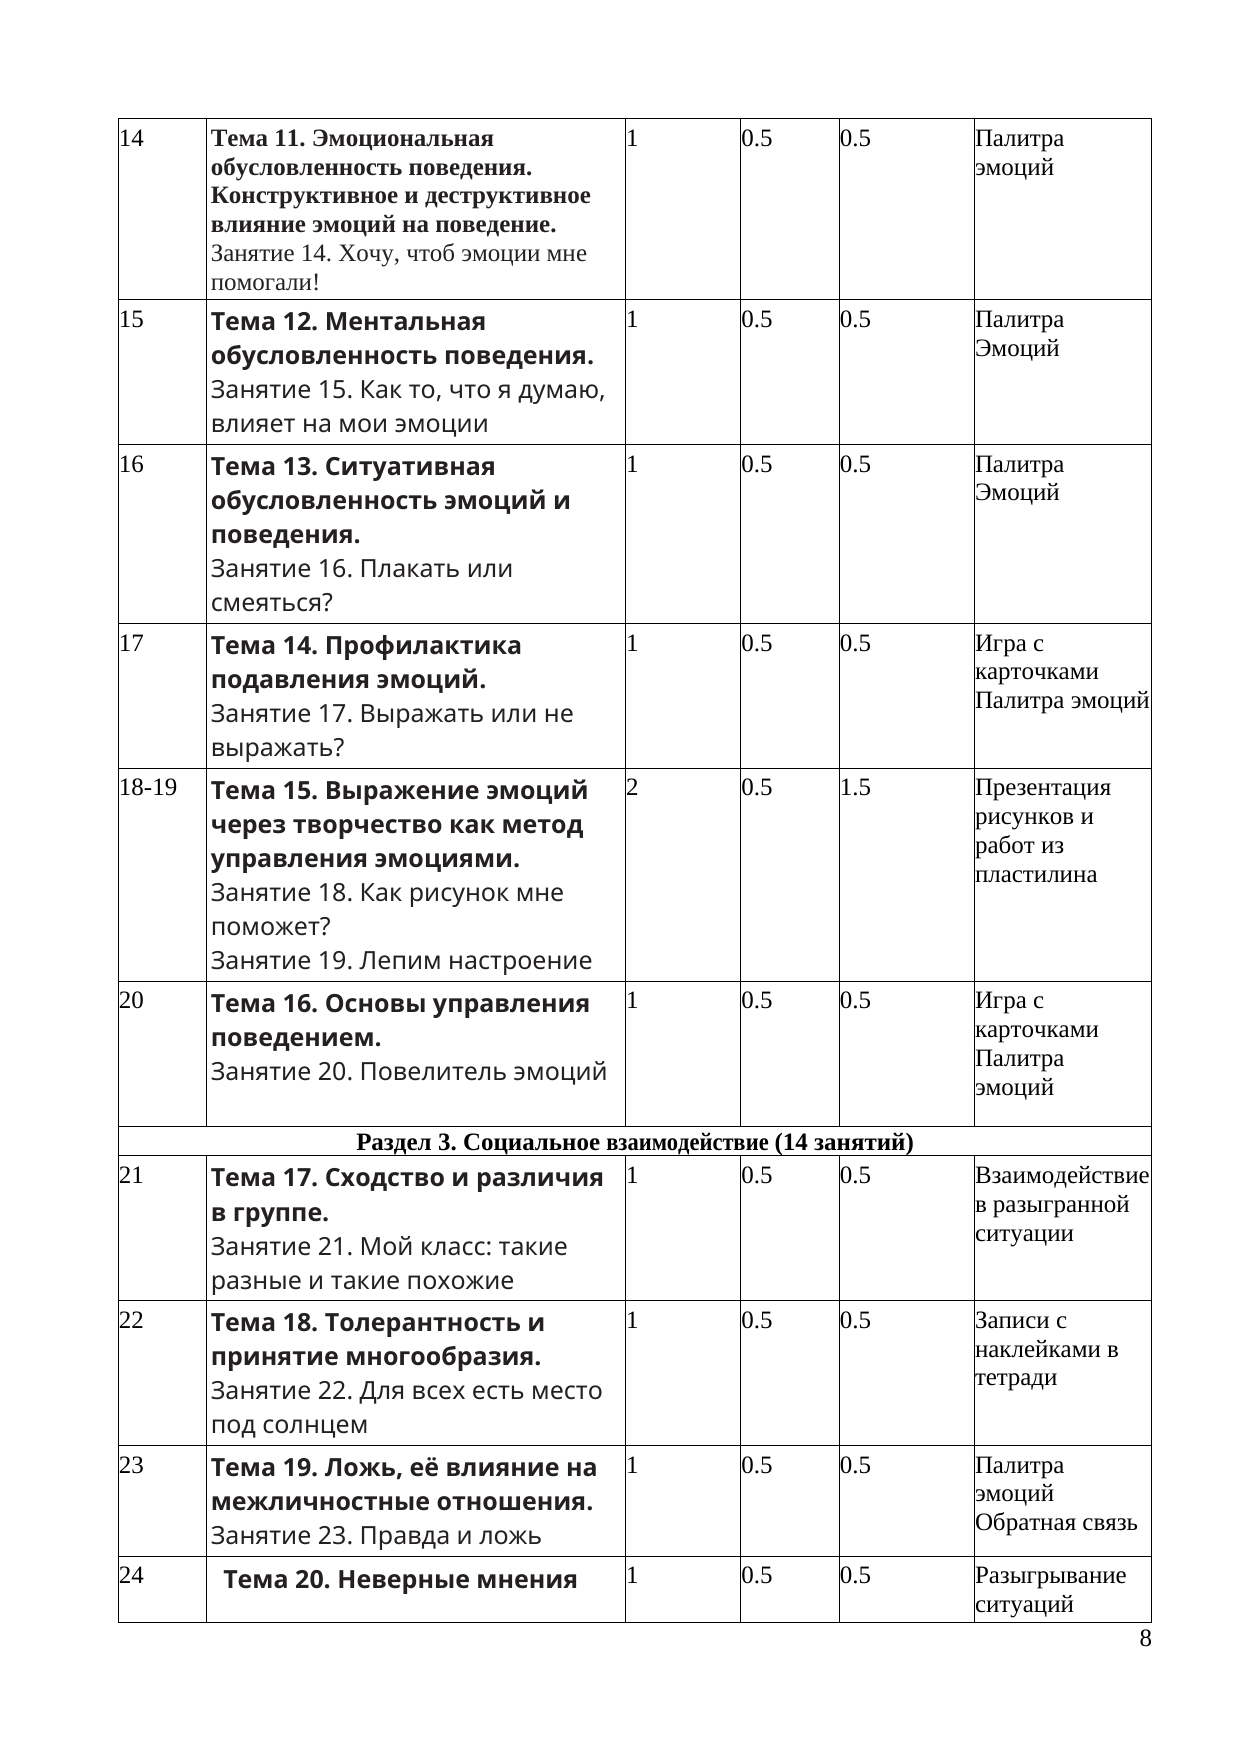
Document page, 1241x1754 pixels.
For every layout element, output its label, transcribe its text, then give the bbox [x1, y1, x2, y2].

table_cell Раздел 3. Социальное взаимодействие (14 занятий) [119, 1127, 1151, 1155]
table_cell 0.5 [741, 982, 839, 1126]
table_cell 0.5 [741, 1301, 839, 1445]
table_cell 1 [626, 119, 740, 299]
table_cell 1 [626, 445, 740, 623]
table_cell Тема 17. Сходство и различия в группе. Занятие 21. Мой класс: такие разные и такие похожие [207, 1156, 625, 1300]
table_cell 0.5 [741, 769, 839, 981]
table_cell 0.5 [741, 119, 839, 299]
table_cell Записи с наклейками в тетради [975, 1301, 1151, 1445]
table_cell 15 [119, 300, 206, 444]
table_cell Тема 18. Толерантность и принятие многообразия. Занятие 22. Для всех есть место под солнцем [207, 1301, 625, 1445]
table_cell 17 [119, 624, 206, 768]
table_cell Палитра Эмоций [975, 300, 1151, 444]
table_cell Игра с карточками Палитра эмоций [975, 982, 1151, 1126]
table_cell 0.5 [840, 624, 974, 768]
table_cell Тема 16. Основы управления поведением. Занятие 20. Повелитель эмоций [207, 982, 625, 1126]
table_cell 22 [119, 1301, 206, 1445]
table_cell Презентация рисунков и работ из пластилина [975, 769, 1151, 981]
table_cell 0.5 [741, 1446, 839, 1556]
table_cell 2 [626, 769, 740, 981]
table_cell 0.5 [840, 1156, 974, 1300]
table_cell 1 [626, 1557, 740, 1622]
table_cell 1 [626, 1446, 740, 1556]
table_cell 0.5 [840, 445, 974, 623]
table_cell Палитра эмоций [975, 119, 1151, 299]
table_cell 0.5 [840, 982, 974, 1126]
table_cell Тема 14. Профилактика подавления эмоций. Занятие 17. Выражать или не выражать? [207, 624, 625, 768]
table_cell 0.5 [741, 624, 839, 768]
table_cell 1 [626, 300, 740, 444]
table_cell 0.5 [741, 1557, 839, 1622]
table_cell Палитра эмоций Обратная связь [975, 1446, 1151, 1556]
table_cell 0.5 [840, 119, 974, 299]
table_cell Тема 19. Ложь, её влияние на межличностные отношения. Занятие 23. Правда и ложь [207, 1446, 625, 1556]
table_cell Тема 13. Ситуативная обусловленность эмоций и поведения. Занятие 16. Плакать или смеяться? [207, 445, 625, 623]
table_cell 0.5 [741, 1156, 839, 1300]
table_cell 0.5 [840, 1301, 974, 1445]
table_cell Тема 12. Ментальная обусловленность поведения. Занятие 15. Как то, что я думаю, влияет на мои эмоции [207, 300, 625, 444]
table_cell 1 [626, 1156, 740, 1300]
table_cell 1.5 [840, 769, 974, 981]
table_cell 0.5 [840, 1557, 974, 1622]
table_cell Взаимодействие в разыгранной ситуации [975, 1156, 1151, 1300]
table_cell 20 [119, 982, 206, 1126]
table_cell 1 [626, 982, 740, 1126]
table_cell 23 [119, 1446, 206, 1556]
table_cell Палитра Эмоций [975, 445, 1151, 623]
table_cell 1 [626, 624, 740, 768]
table_cell 16 [119, 445, 206, 623]
table_cell 24 [119, 1557, 206, 1622]
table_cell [207, 1557, 625, 1622]
table_cell 21 [119, 1156, 206, 1300]
table_cell 18-19 [119, 769, 206, 981]
table_cell 14 [119, 119, 206, 299]
table_cell Игра с карточками Палитра эмоций [975, 624, 1151, 768]
table_cell 0.5 [840, 300, 974, 444]
table_cell 0.5 [741, 300, 839, 444]
table_cell 1 [626, 1301, 740, 1445]
table_cell 0.5 [840, 1446, 974, 1556]
table_cell Тема 11. Эмоциональная обусловленность поведения. Конструктивное и деструктивное влияние эмоций на поведение. Занятие 14. Хочу, чтоб эмоции мне помогали! [207, 119, 625, 299]
table_cell Тема 15. Выражение эмоций через творчество как метод управления эмоциями. Занятие 18. Как рисунок мне поможет? Занятие 19. Лепим настроение [207, 769, 625, 981]
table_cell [975, 1557, 1151, 1622]
table_cell 0.5 [741, 445, 839, 623]
